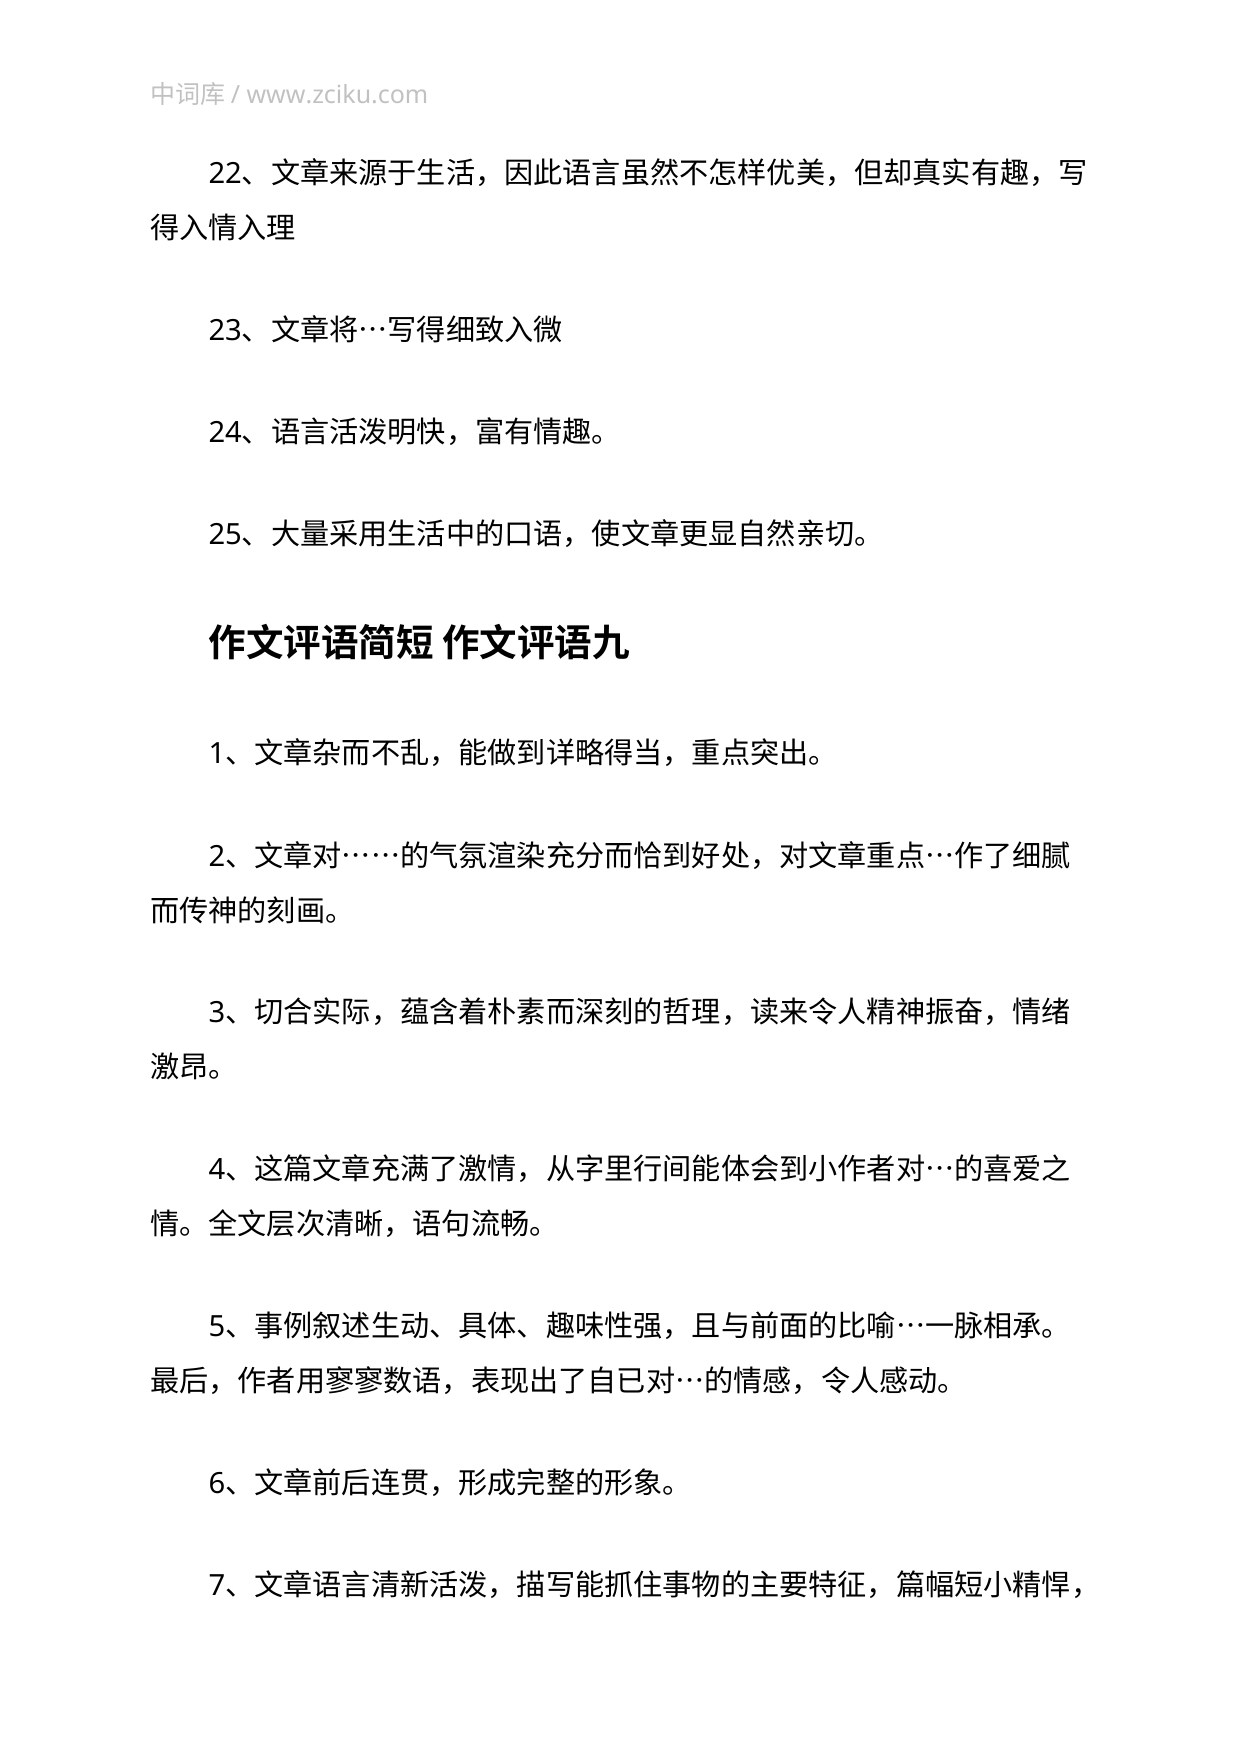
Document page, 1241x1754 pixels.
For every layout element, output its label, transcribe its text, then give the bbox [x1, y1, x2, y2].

text 23、文章将…写得细致入微 [150, 307, 1090, 349]
text 22、文章来源于生活，因此语言虽然不怎样优美，但却真实有趣，写得入情入理 [150, 150, 1090, 247]
text 4、这篇文章充满了激情，从字里行间能体会到小作者对…的喜爱之情。全文层次清晰，语句流畅。 [150, 1146, 1090, 1243]
text 5、事例叙述生动、具体、趣味性强，且与前面的比喻…一脉相承。最后，作者用寥寥数语，表现出了自已对…的情感，令人感动。 [150, 1302, 1090, 1400]
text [150, 1561, 1090, 1603]
text 3、切合实际，蕴含着朴素而深刻的哲理，读来令人精神振奋，情绪激昂。 [150, 989, 1090, 1086]
text 24、语言活泼明快，富有情趣。 [150, 409, 1090, 451]
text 6、文章前后连贯，形成完整的形象。 [150, 1459, 1090, 1502]
text 2、文章对……的气氛渲染充分而恰到好处，对文章重点…作了细腻而传神的刻画。 [150, 832, 1090, 929]
text 1、文章杂而不乱，能做到详略得当，重点突出。 [150, 730, 1090, 772]
text 作文评语简短 作文评语九 [150, 613, 1090, 667]
text 25、大量采用生活中的口语，使文章更显自然亲切。 [150, 511, 1090, 553]
